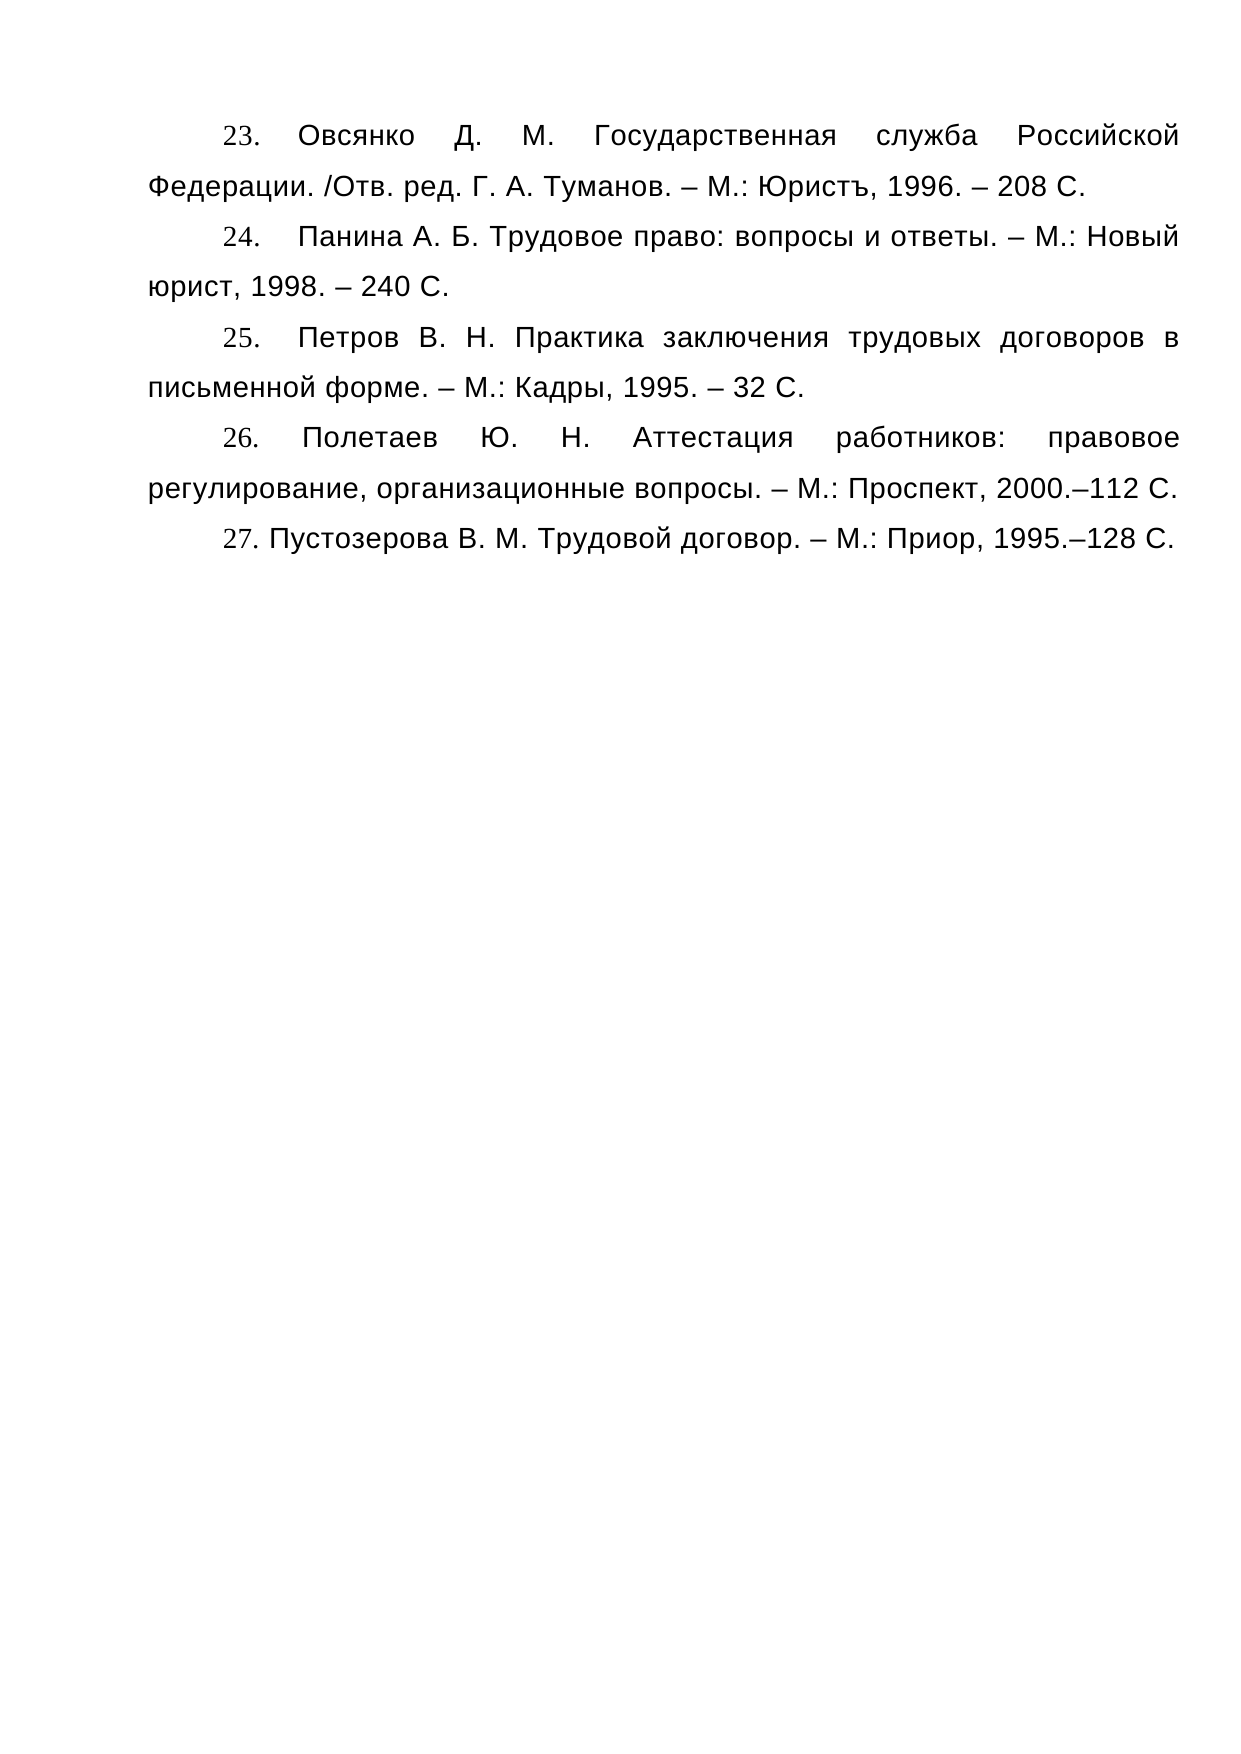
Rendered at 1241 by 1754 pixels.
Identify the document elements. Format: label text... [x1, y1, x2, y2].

list Полетаев Ю. Н. Аттестация работников: правовое регулирование, организационные вопросы. – М.: Проспект, 2000.–112 С. [148, 420, 1181, 504]
list Панина А. Б. Трудовое право: вопросы и ответы. – М.: Новый юрист, 1998. – 240 С. [148, 219, 1181, 303]
list Петров В. Н. Практика заключения трудовых договоров в письменной форме. – М.: Кадры, 1995. – 32 С. [148, 319, 1181, 403]
list Пустозерова В. М. Трудовой договор. – М.: Приор, 1995.–128 С. [148, 521, 1181, 555]
list Овсянко Д. М. Государственная служба Российской Федерации. /Отв. ред. Г. А. Туманов. – М.: Юристъ, 1996. – 208 С. [148, 118, 1181, 202]
